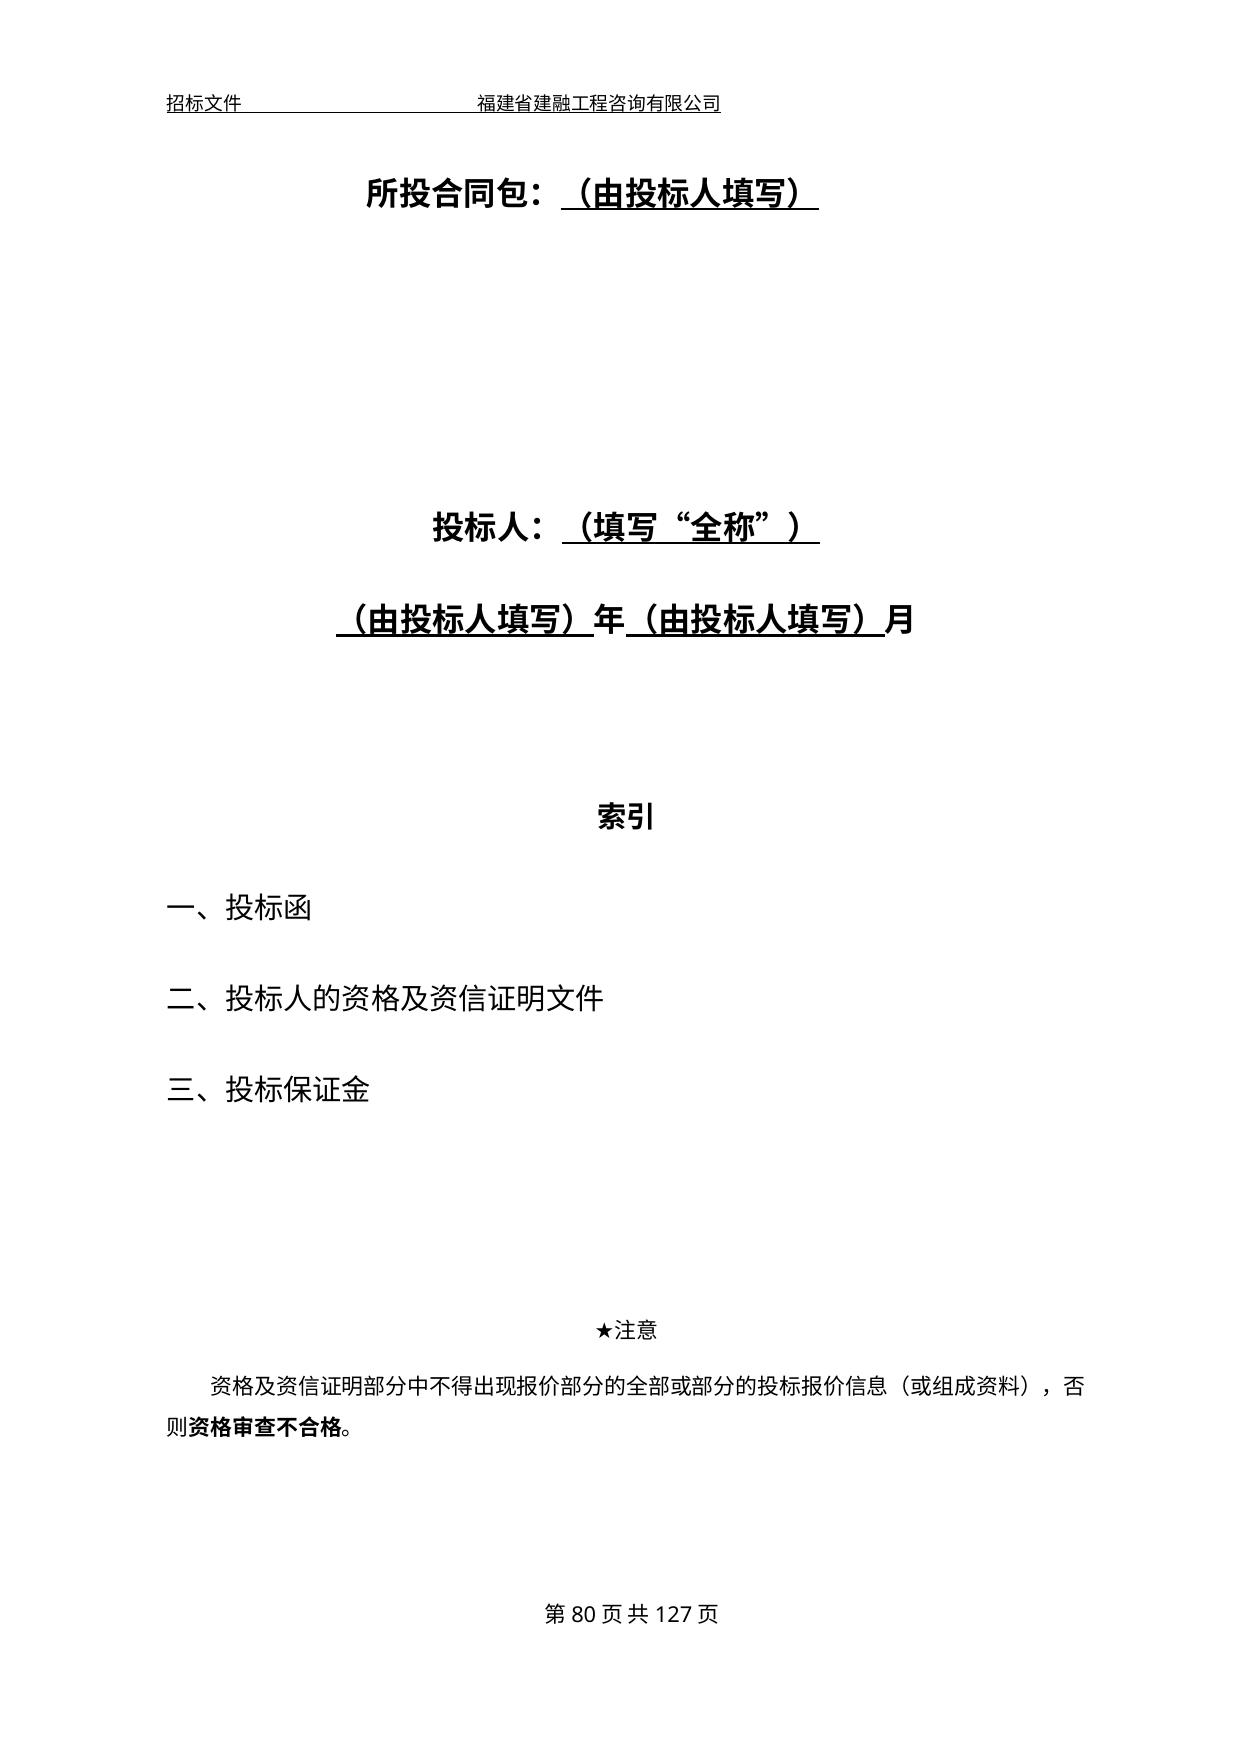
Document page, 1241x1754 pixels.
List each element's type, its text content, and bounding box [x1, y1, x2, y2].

text 投标人：（填写“全称”） [167, 493, 1085, 558]
text 索引 [167, 733, 1085, 847]
text 所投合同包：（由投标人填写） [167, 159, 1085, 224]
text 二、投标人的资格及资信证明文件 [167, 964, 1085, 1029]
text ★注意 [167, 1313, 1085, 1345]
text （由投标人填写）年（由投标人填写）月 [167, 585, 1085, 650]
text 三、投标保证金 [167, 1055, 1085, 1120]
text 资格及资信证明部分中不得出现报价部分的全部或部分的投标报价信息（或组成资料），否则资格审查不合格。 [167, 1369, 1085, 1442]
text 一、投标函 [167, 873, 1085, 938]
